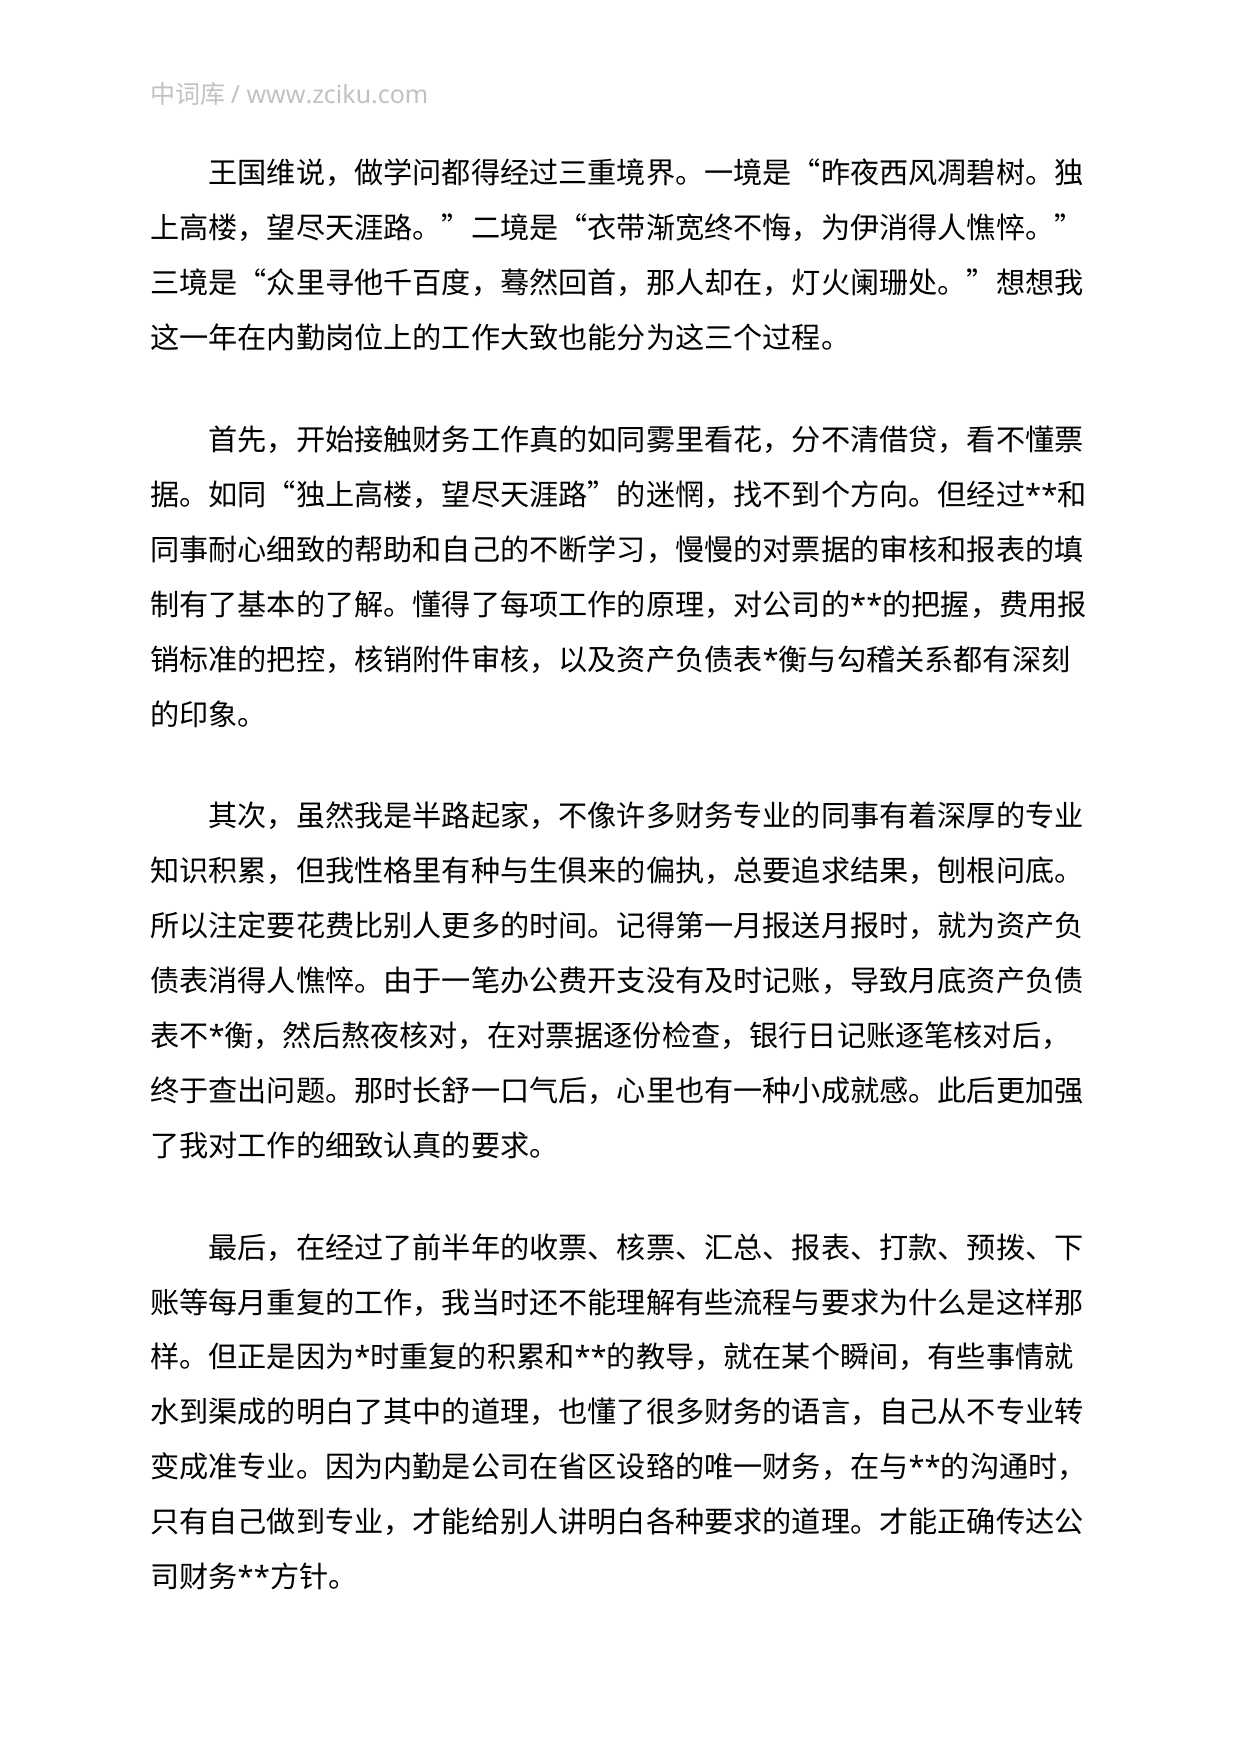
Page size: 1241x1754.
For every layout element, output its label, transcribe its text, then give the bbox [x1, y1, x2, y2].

text 其次，虽然我是半路起家，不像许多财务专业的同事有着深厚的专业知识积累，但我性格里有种与生俱来的偏执，总要追求结果，刨根问底。所以注定要花费比别人更多的时间。记得第一月报送月报时，就为资产负债表消得人憔悴。由于一笔办公费开支没有及时记账，导致月底资产负债表不*衡，然后熬夜核对，在对票据逐份检查，银行日记账逐笔核对后，终于查出问题。那时长舒一口气后，心里也有一种小成就感。此后更加强了我对工作的细致认真的要求。 [150, 793, 1090, 1165]
text 首先，开始接触财务工作真的如同雾里看花，分不清借贷，看不懂票据。如同“独上高楼，望尽天涯路”的迷惘，找不到个方向。但经过**和同事耐心细致的帮助和自己的不断学习，慢慢的对票据的审核和报表的填制有了基本的了解。懂得了每项工作的原理，对公司的**的把握，费用报销标准的把控，核销附件审核，以及资产负债表*衡与勾稽关系都有深刻的印象。 [150, 416, 1090, 733]
text 最后，在经过了前半年的收票、核票、汇总、报表、打款、预拨、下账等每月重复的工作，我当时还不能理解有些流程与要求为什么是这样那样。但正是因为*时重复的积累和**的教导，就在某个瞬间，有些事情就水到渠成的明白了其中的道理，也懂了很多财务的语言，自己从不专业转变成准专业。因为内勤是公司在省区设臵的唯一财务，在与**的沟通时，只有自己做到专业，才能给别人讲明白各种要求的道理。才能正确传达公司财务**方针。 [150, 1224, 1090, 1596]
text 王国维说，做学问都得经过三重境界。一境是“昨夜西风凋碧树。独上高楼，望尽天涯路。”二境是“衣带渐宽终不悔，为伊消得人憔悴。”三境是“众里寻他千百度，蓦然回首，那人却在，灯火阑珊处。”想想我这一年在内勤岗位上的工作大致也能分为这三个过程。 [150, 150, 1090, 357]
